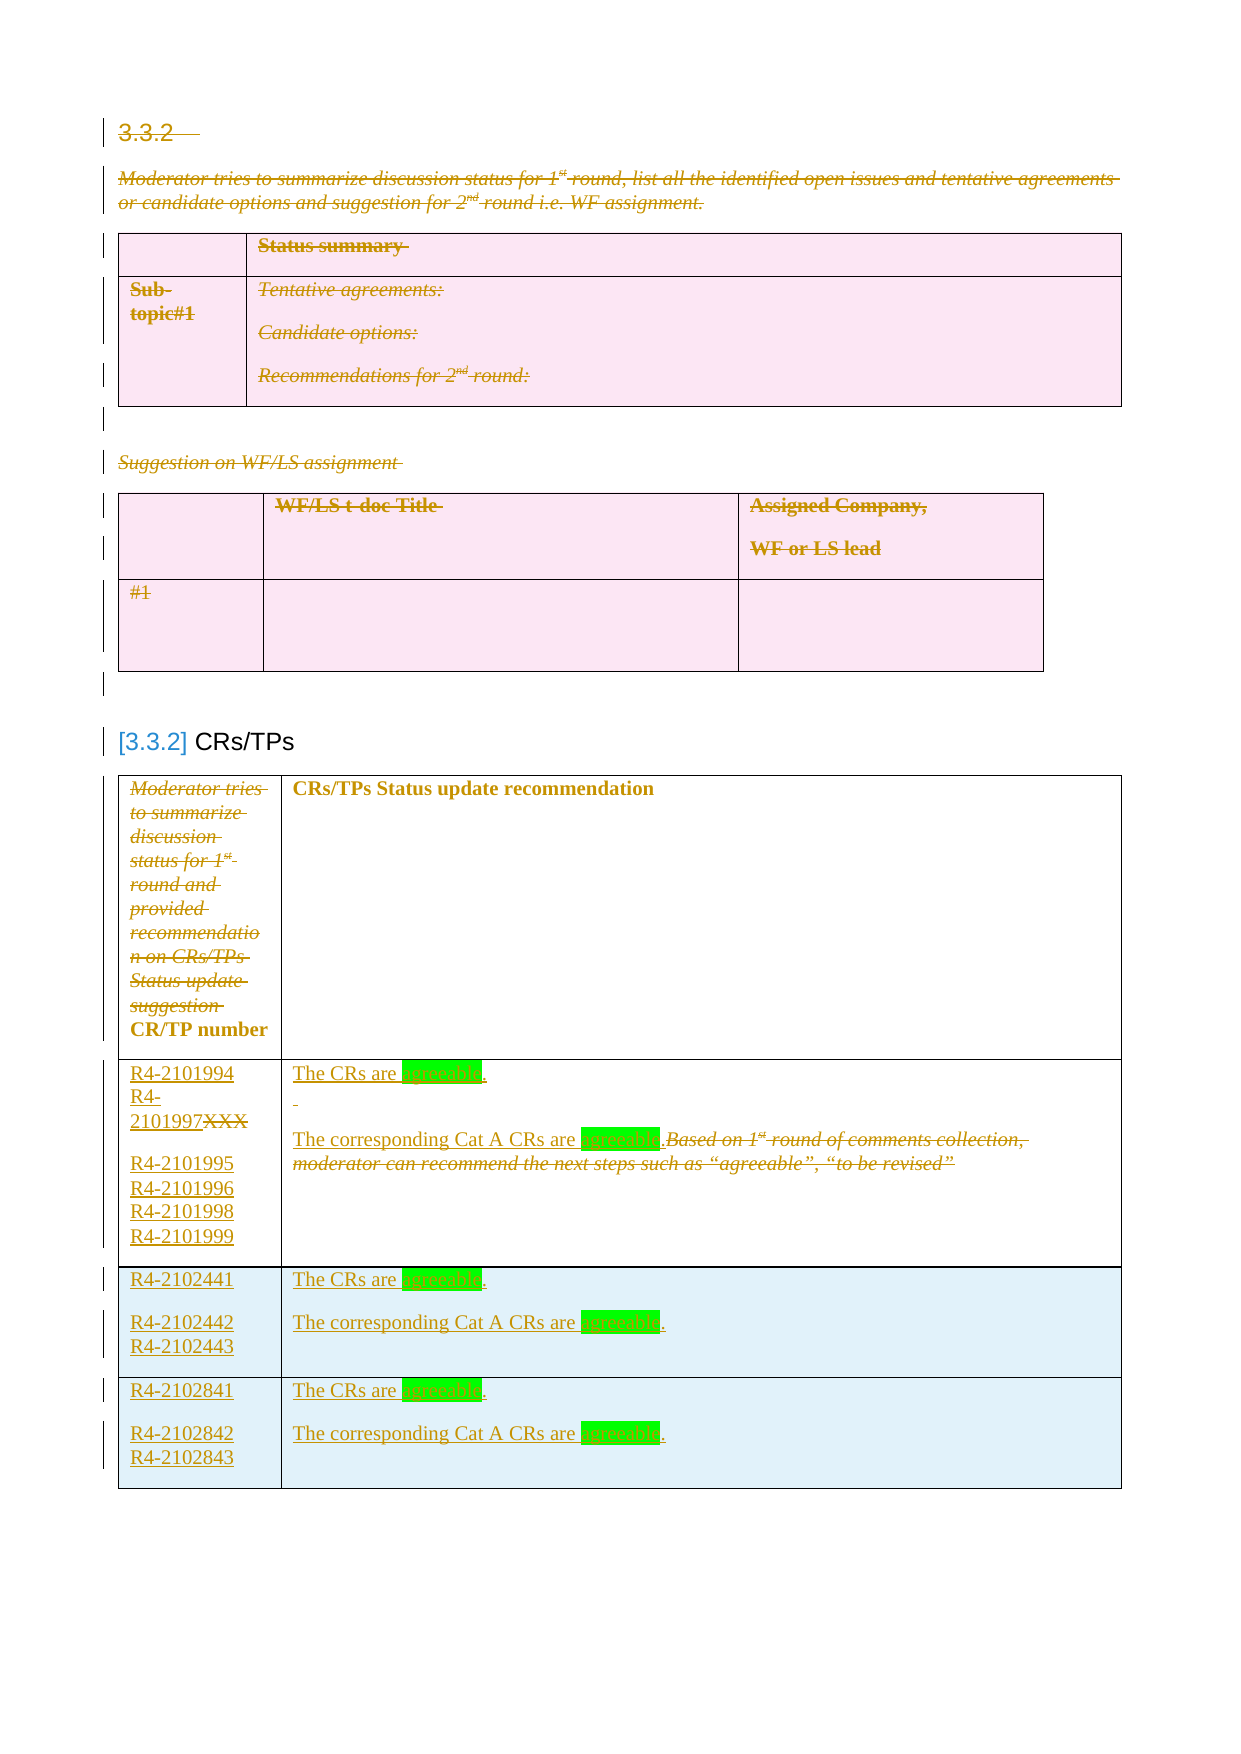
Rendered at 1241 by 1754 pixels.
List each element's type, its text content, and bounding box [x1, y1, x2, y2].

table_cell [282, 1060, 1121, 1266]
table_header CR/TP number [119, 776, 281, 1059]
table_header CRs/TPs Status update recommendation [282, 776, 1121, 1059]
subtitle CRs/TPs [118, 727, 1122, 756]
table_cell [119, 1060, 281, 1266]
